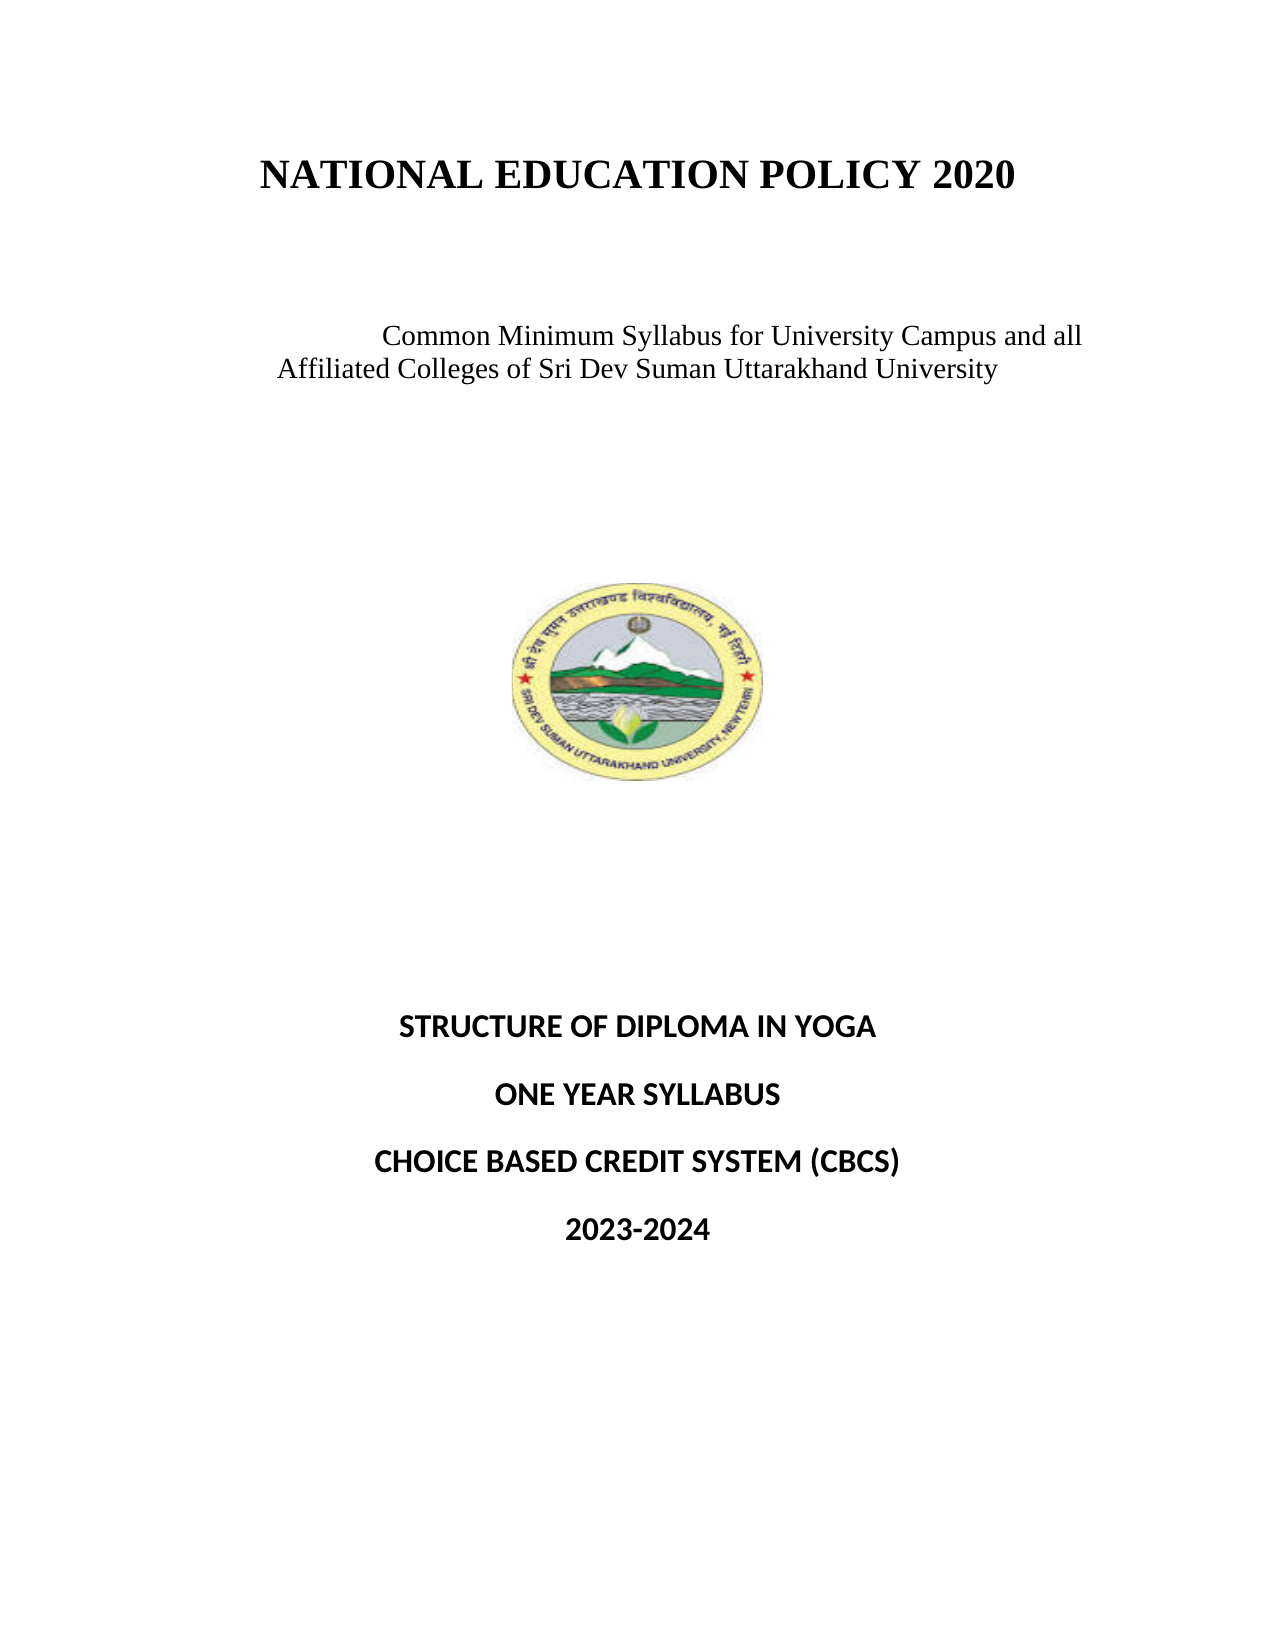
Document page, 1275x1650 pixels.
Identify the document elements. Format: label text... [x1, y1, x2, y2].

text 2023-2024 [150, 1208, 1125, 1249]
text NATIONAL EDUCATION POLICY 2020 [150, 150, 1125, 198]
picture [511, 583, 764, 781]
text Common Minimum Syllabus for University Campus and all Affiliated Colleges of Sri Dev Suman Uttarakhand University [150, 318, 1125, 385]
text CHOICE BASED CREDIT SYSTEM (CBCS) [150, 1141, 1125, 1181]
text STRUCTURE OF DIPLOMA IN YOGA [150, 1005, 1125, 1046]
text ONE YEAR SYLLABUS [150, 1073, 1125, 1114]
